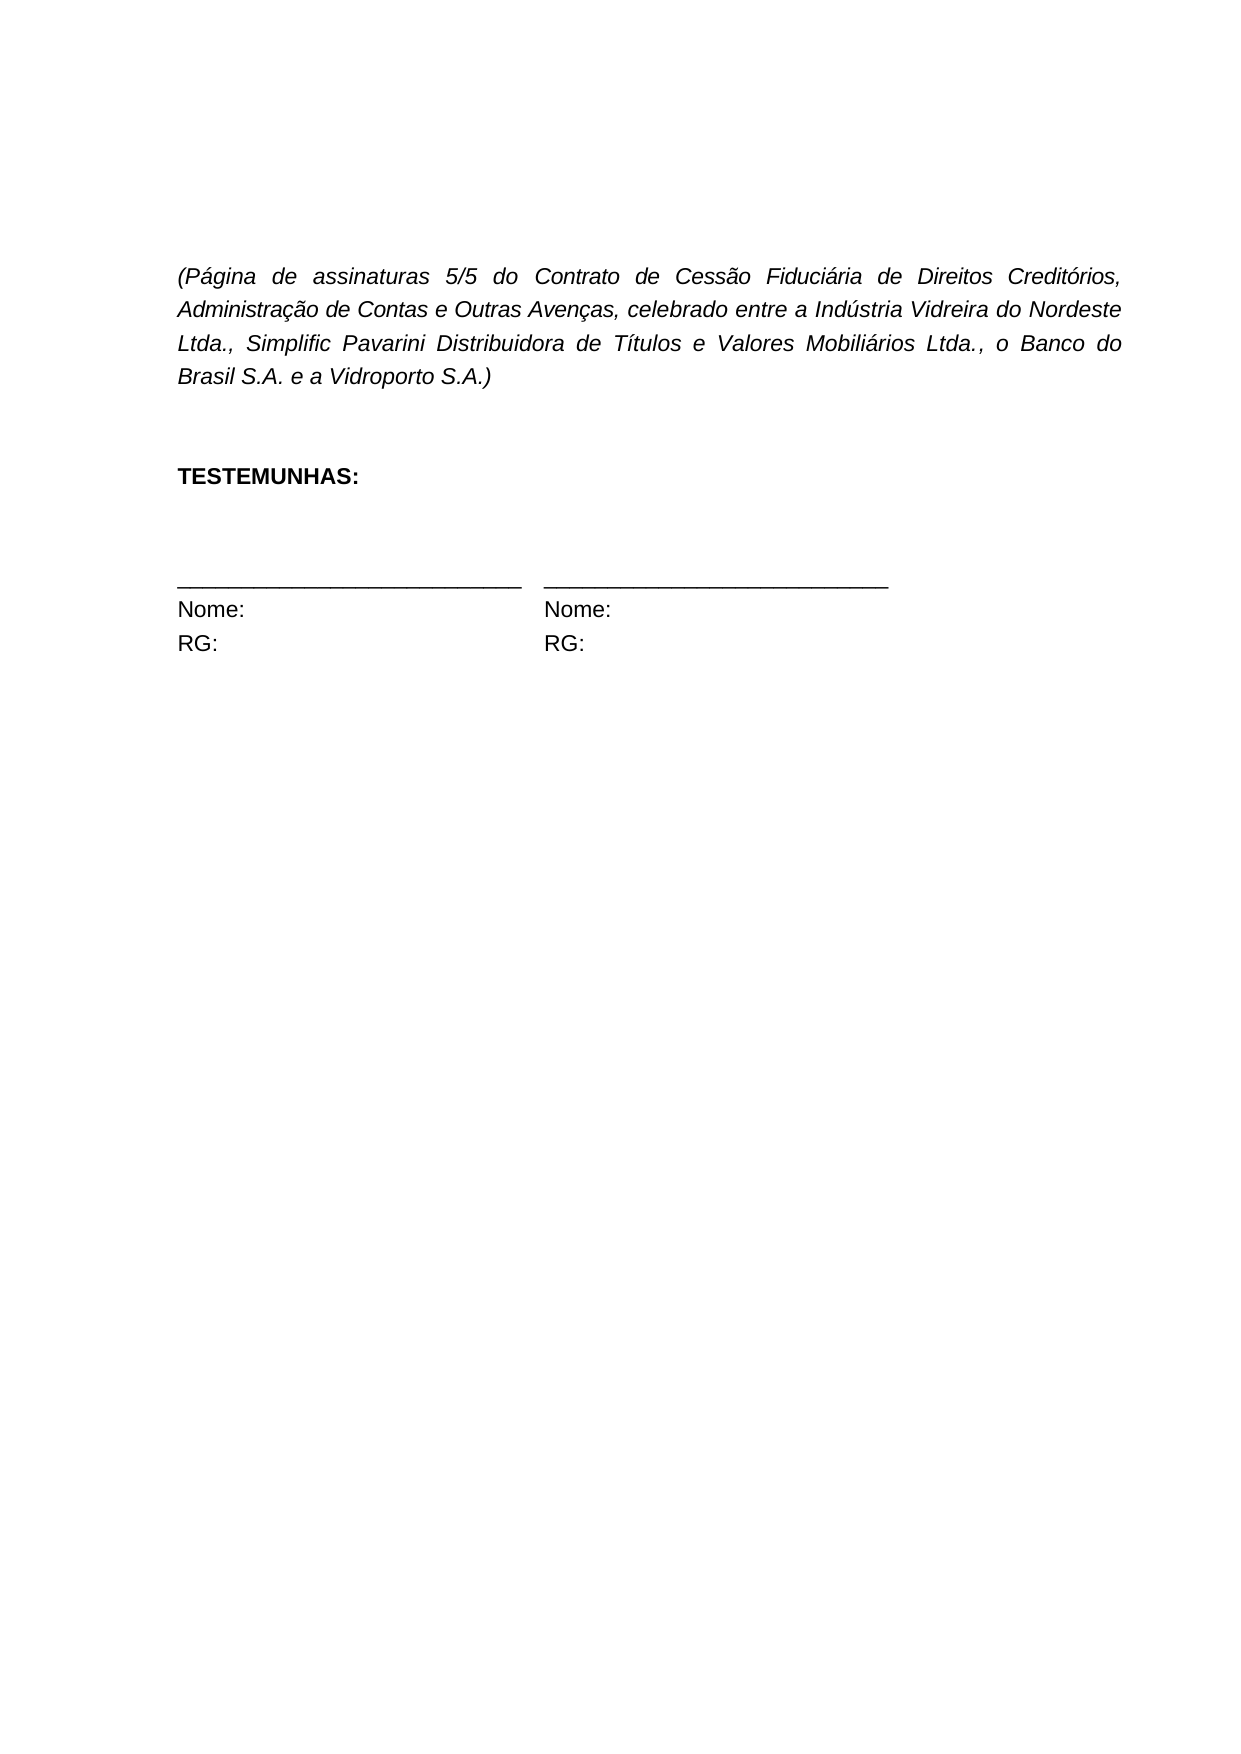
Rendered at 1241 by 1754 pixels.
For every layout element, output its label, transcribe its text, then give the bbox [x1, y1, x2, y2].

table_header ___________________________ Nome: RG: [166, 558, 533, 658]
text TESTEMUNHAS: [177, 458, 1122, 491]
table_header ___________________________ Nome: RG: [533, 558, 899, 658]
text (Página de assinaturas 5/5 do Contrato de Cessão Fiduciária de Direitos Creditórios, Administração de Contas e Outras Avenças, celebrado entre a Indústria Vidreira do Nordeste Ltda., Simplific Pavarini Distribuidora de Títulos e Valores Mobiliários Ltda., o Banco do Brasil S.A. e a Vidroporto S.A.) [177, 258, 1122, 391]
